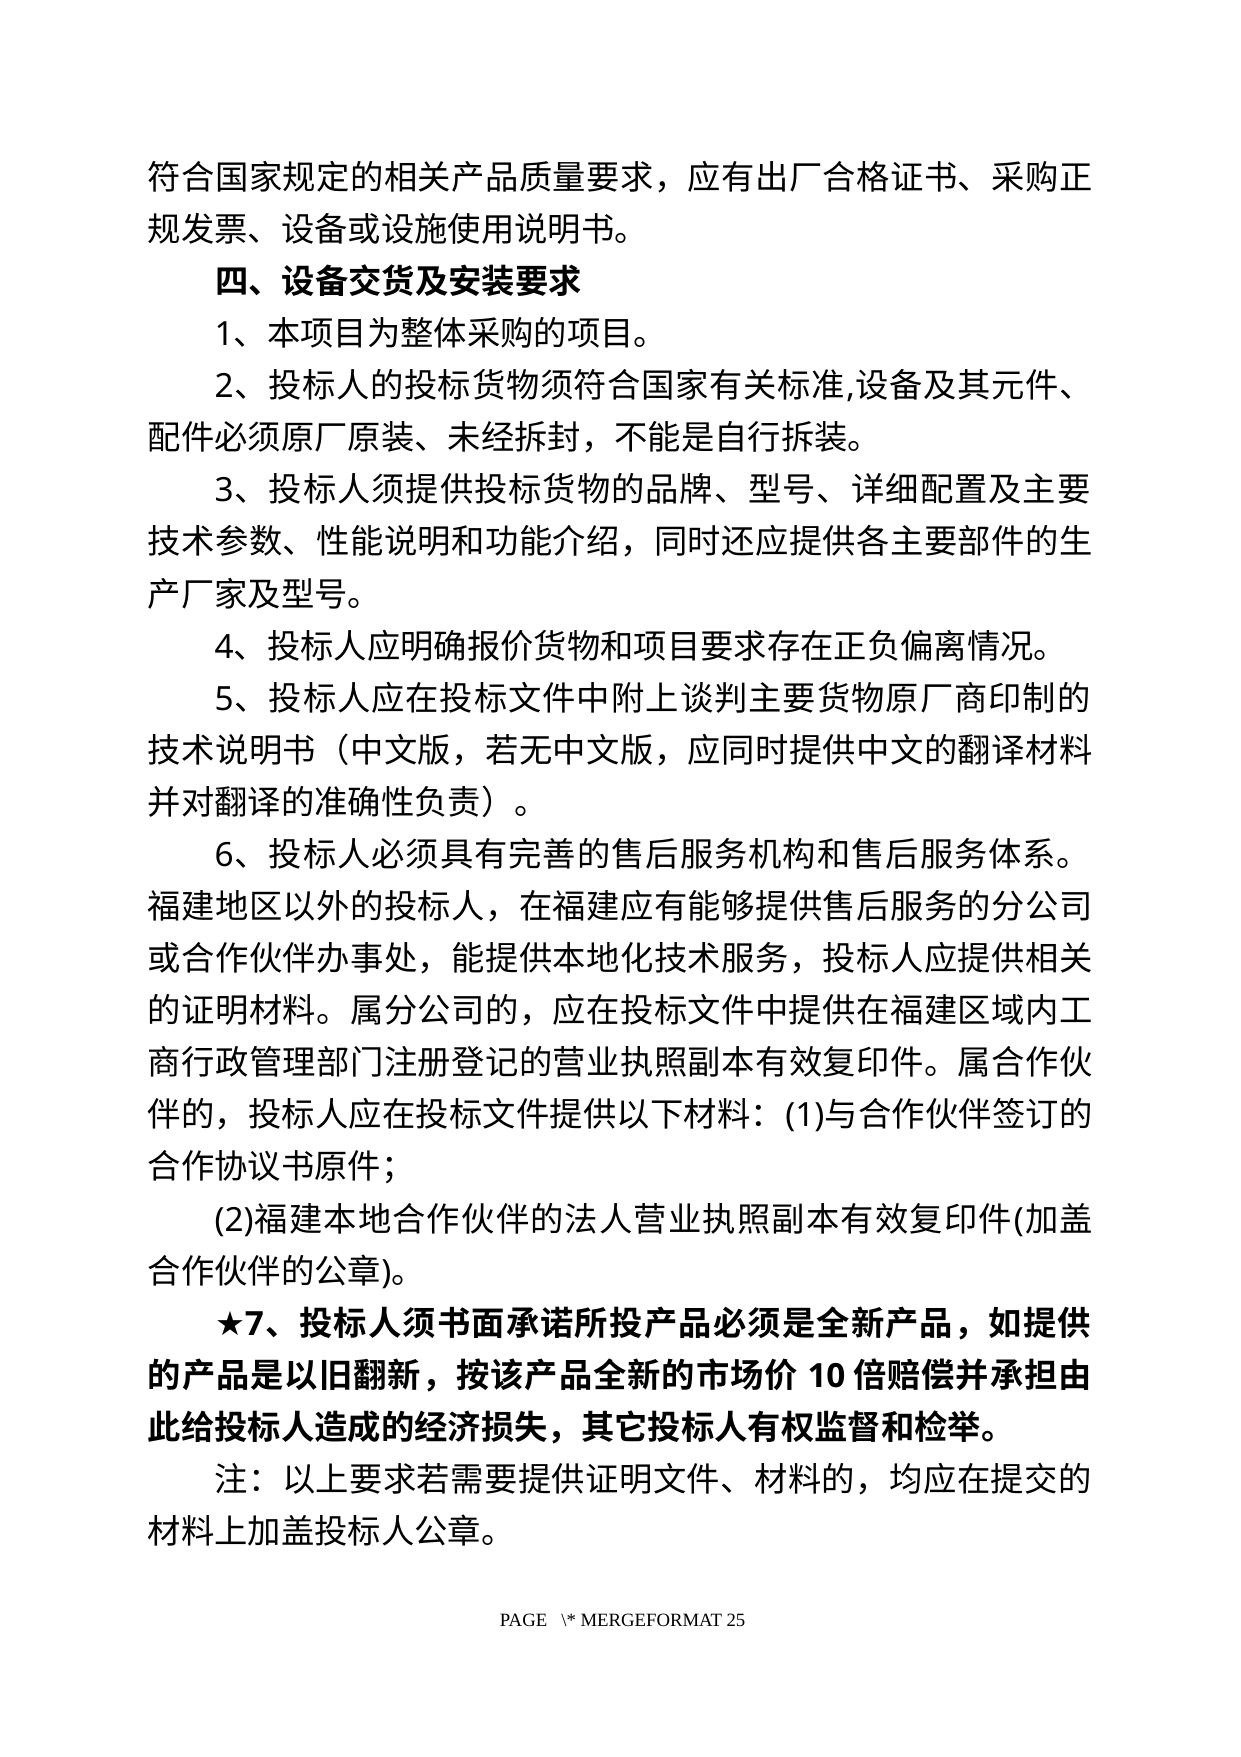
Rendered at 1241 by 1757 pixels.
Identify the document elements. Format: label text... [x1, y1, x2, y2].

text 1、本项目为整体采购的项目。 [148, 304, 1092, 356]
text 四、设备交货及安装要求 [148, 252, 1092, 304]
text (2)福建本地合作伙伴的法人营业执照副本有效复印件(加盖合作伙伴的公章)。 [148, 1189, 1092, 1293]
text ★7、投标人须书面承诺所投产品必须是全新产品，如提供的产品是以旧翻新，按该产品全新的市场价10倍赔偿并承担由此给投标人造成的经济损失，其它投标人有权监督和检举。 [148, 1293, 1092, 1450]
text 5、投标人应在投标文件中附上谈判主要货物原厂商印制的技术说明书（中文版，若无中文版，应同时提供中文的翻译材料并对翻译的准确性负责）。 [148, 668, 1092, 825]
text 2、投标人的投标货物须符合国家有关标准,设备及其元件、配件必须原厂原装、未经拆封，不能是自行拆装。 [148, 356, 1092, 460]
text 4、投标人应明确报价货物和项目要求存在正负偏离情况。 [148, 616, 1092, 668]
text 注：以上要求若需要提供证明文件、材料的，均应在提交的材料上加盖投标人公章。 [148, 1450, 1092, 1554]
text 3、投标人须提供投标货物的品牌、型号、详细配置及主要技术参数、性能说明和功能介绍，同时还应提供各主要部件的生产厂家及型号。 [148, 460, 1092, 616]
text 6、投标人必须具有完善的售后服务机构和售后服务体系。福建地区以外的投标人，在福建应有能够提供售后服务的分公司或合作伙伴办事处，能提供本地化技术服务，投标人应提供相关的证明材料。属分公司的，应在投标文件中提供在福建区域内工商行政管理部门注册登记的营业执照副本有效复印件。属合作伙伴的，投标人应在投标文件提供以下材料：(1)与合作伙伴签订的合作协议书原件； [148, 825, 1092, 1189]
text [148, 148, 1092, 252]
